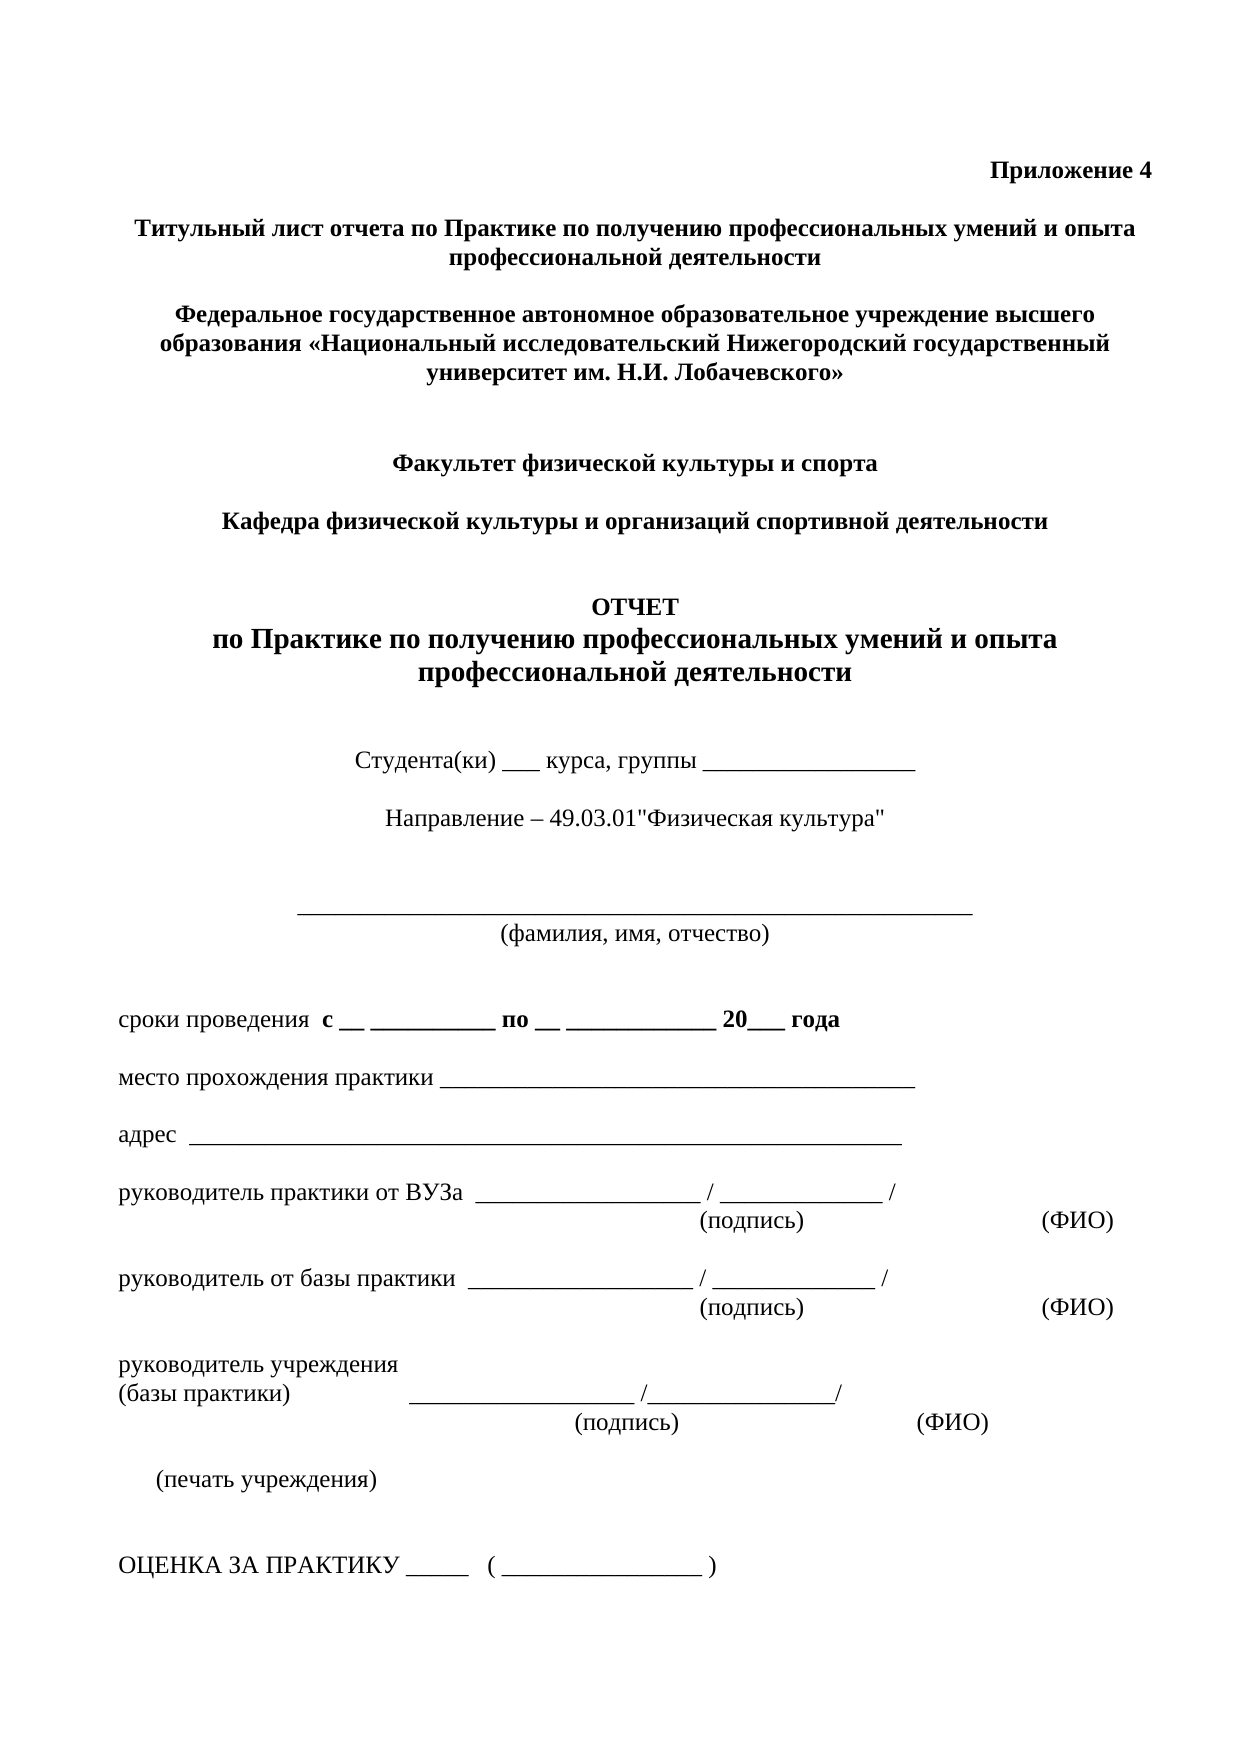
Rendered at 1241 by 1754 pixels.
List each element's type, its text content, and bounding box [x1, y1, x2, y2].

text (подпись) (ФИО) [118, 1407, 1152, 1435]
text место прохождения практики ______________________________________ [118, 1062, 1152, 1090]
text Факультет физической культуры и спорта [118, 448, 1152, 477]
text ______________________________________________________ [118, 889, 1152, 918]
text (подпись) (ФИО) [118, 1292, 1152, 1320]
text Студента(ки) ___ курса, группы _________________ [118, 745, 1152, 774]
text (базы практики) __________________ /_______________/ [118, 1378, 1152, 1407]
text Кафедра физической культуры и организаций спортивной деятельности [118, 506, 1152, 534]
text ОТЧЕТ [118, 592, 1152, 621]
text (фамилия, имя, отчество) [118, 918, 1152, 947]
text сроки проведения с __ __________ по __ ____________ 20___ года [118, 1004, 1152, 1033]
text Направление – 49.03.01"Физическая культура" [118, 803, 1152, 832]
text Титульный лист отчета по Практике по получению профессиональных умений и опыта профессиональной деятельности [118, 213, 1152, 270]
text (подпись) (ФИО) [118, 1205, 1152, 1234]
text руководитель практики от ВУЗа __________________ / _____________ / [118, 1177, 1152, 1205]
text Приложение 4 [118, 155, 1152, 184]
text руководитель учреждения [118, 1349, 1152, 1378]
text адрес _________________________________________________________ [118, 1119, 1152, 1148]
text ОЦЕНКА ЗА ПРАКТИКУ _____ ( ________________ ) [118, 1550, 1152, 1579]
text руководитель от базы практики __________________ / _____________ / [118, 1263, 1152, 1292]
text по Практике по получению профессиональных умений и опыта профессиональной деятельности [118, 621, 1152, 688]
text Федеральное государственное автономное образовательное учреждение высшего образования «Национальный исследовательский Нижегородский государственный университет им. Н.И. Лобачевского» [118, 299, 1152, 385]
text (печать учреждения) [118, 1464, 1152, 1493]
